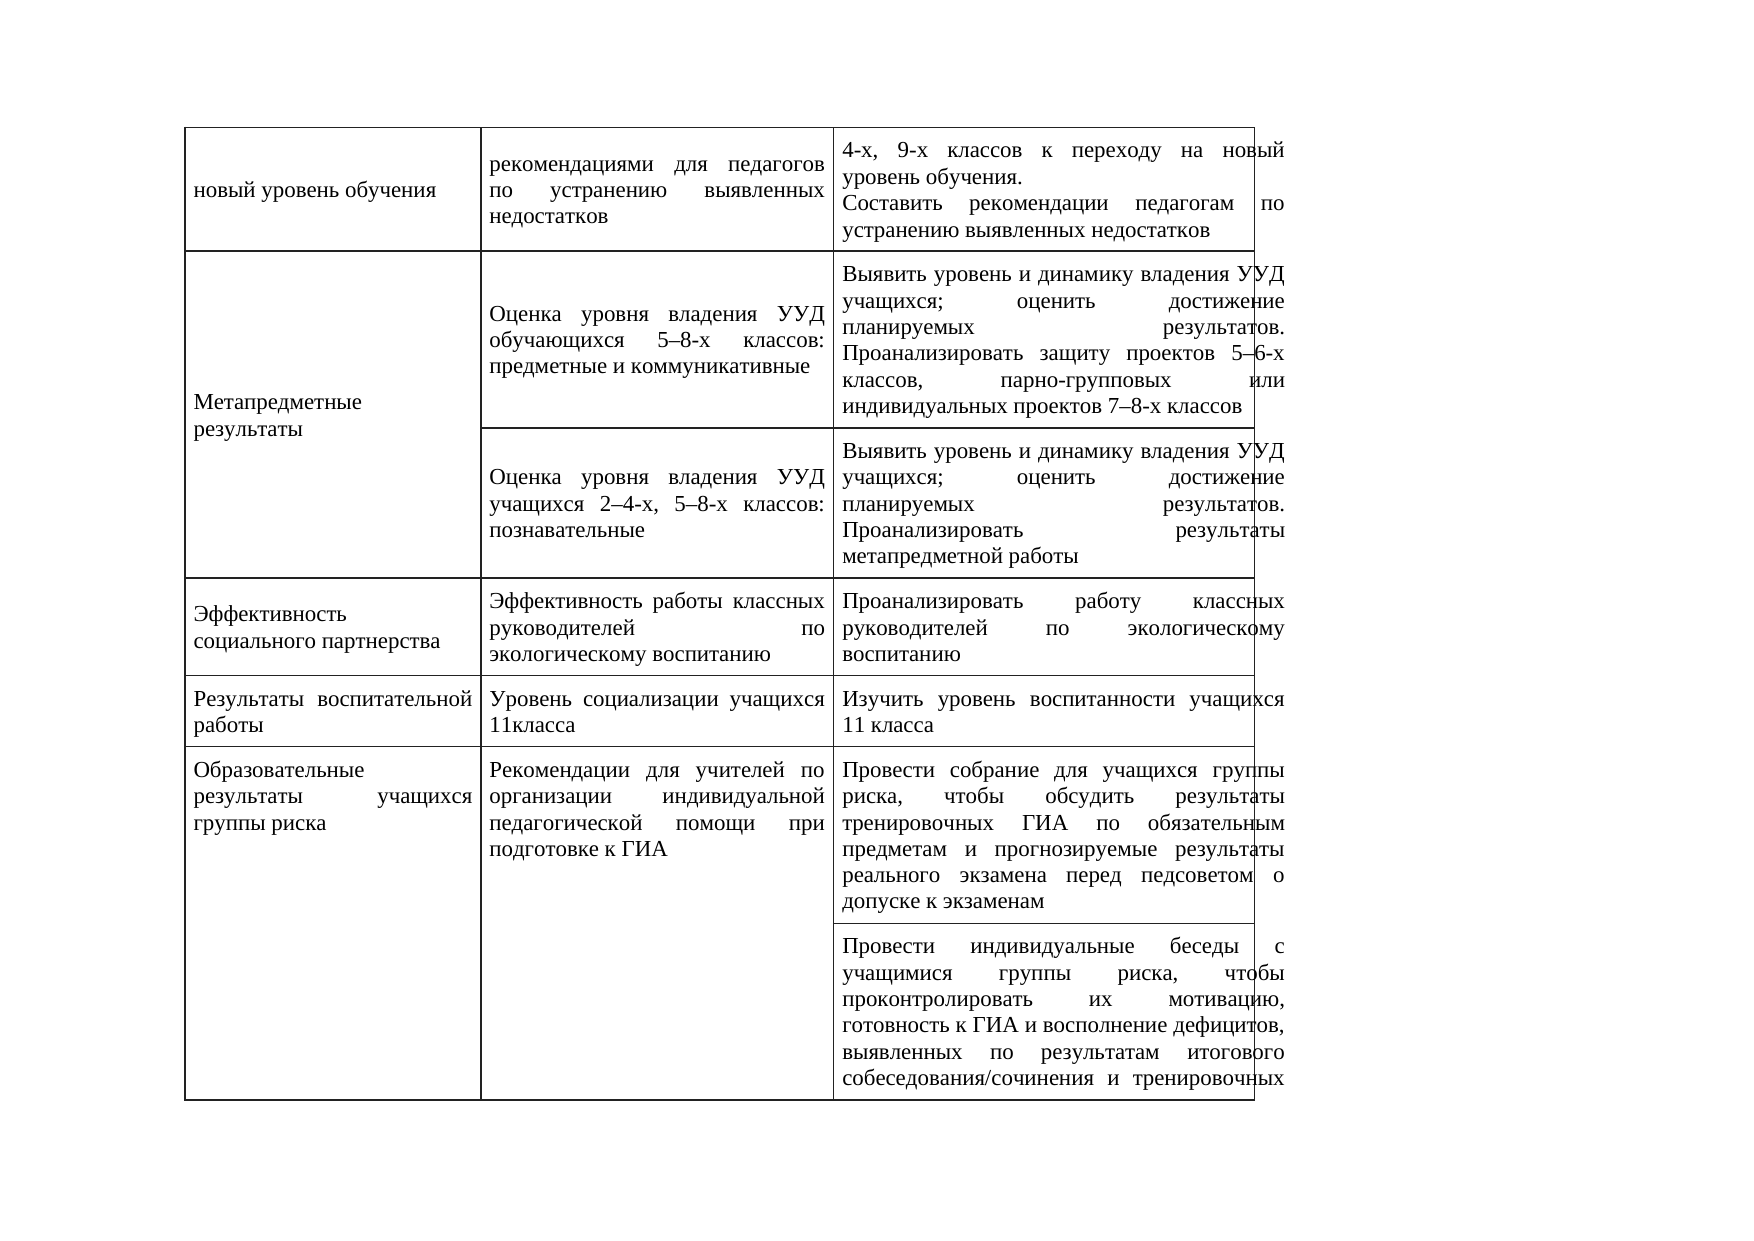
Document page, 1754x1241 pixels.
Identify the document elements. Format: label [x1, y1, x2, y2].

table_header [176, 118, 1254, 1109]
